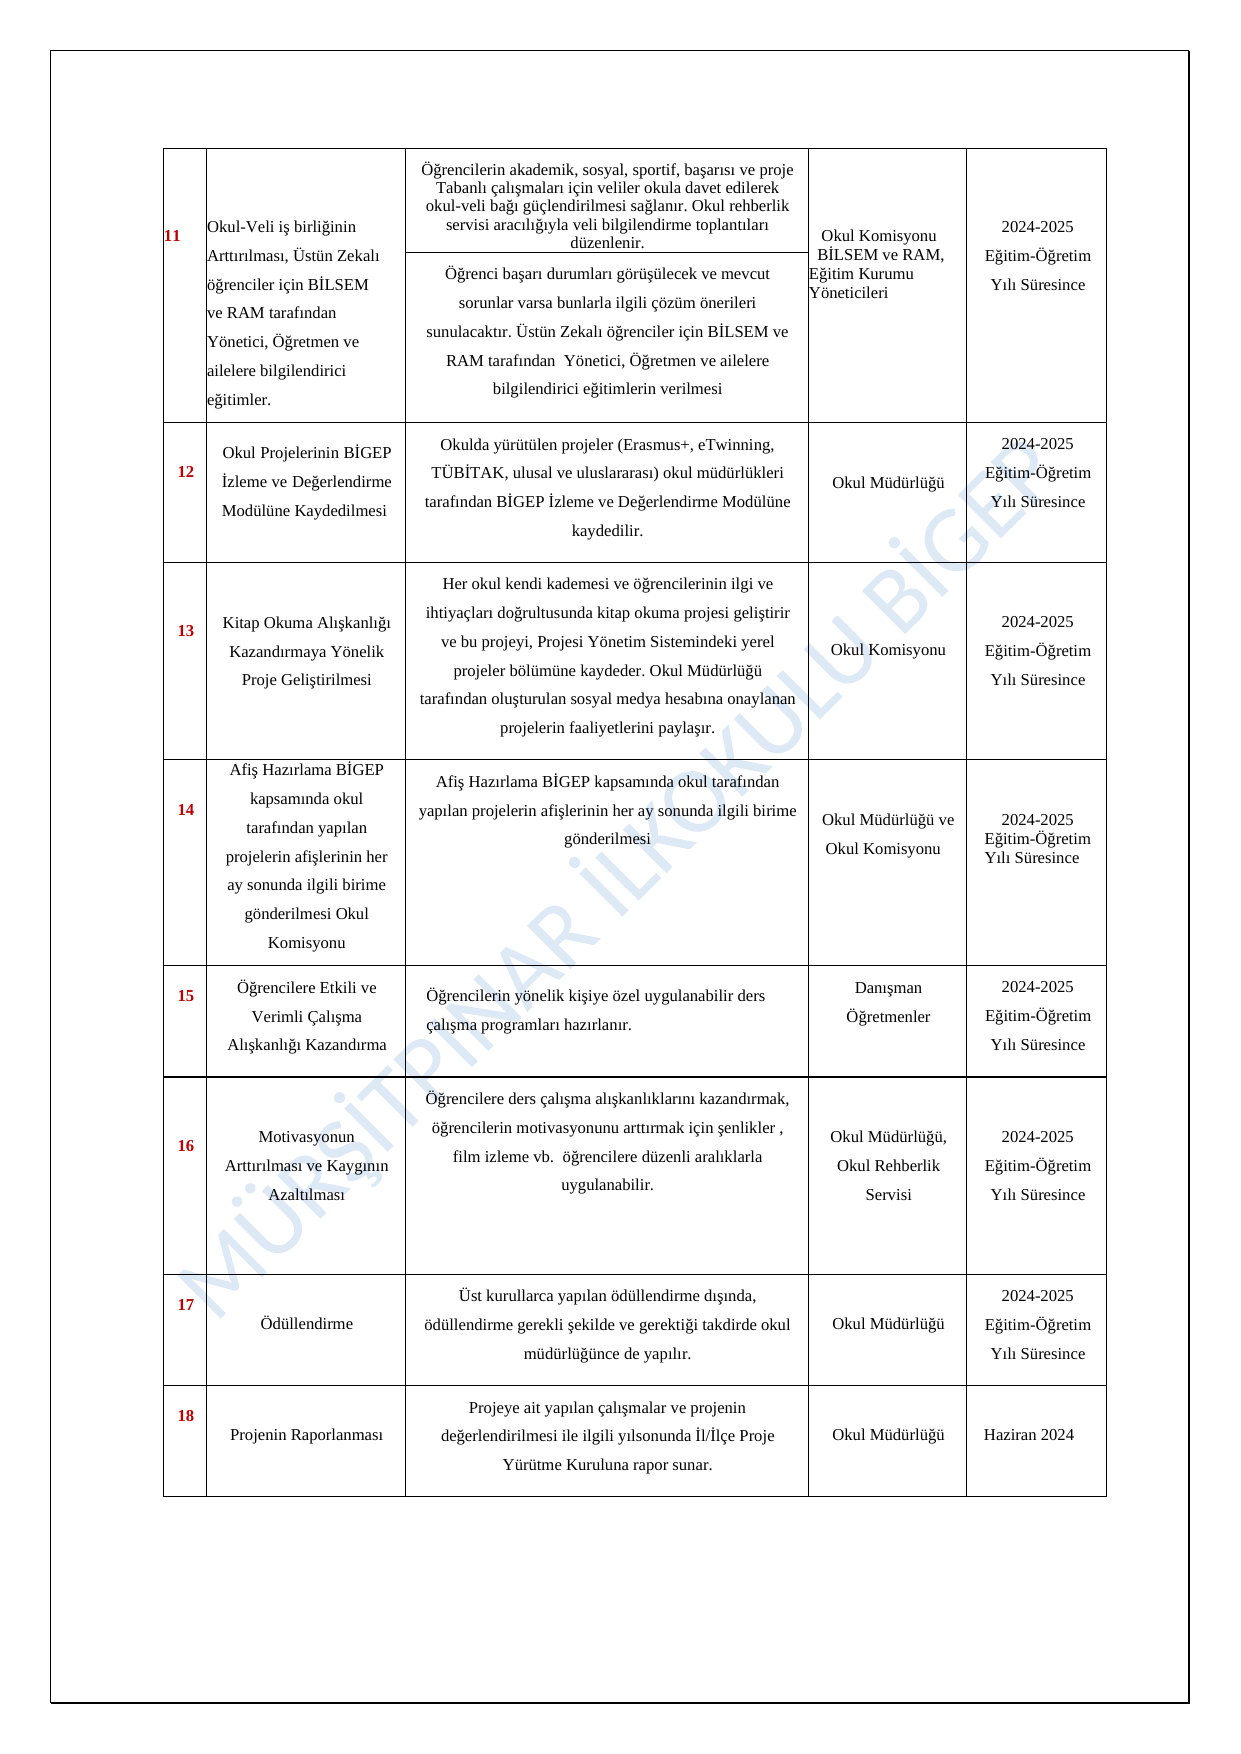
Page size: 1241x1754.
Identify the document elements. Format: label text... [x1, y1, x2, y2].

table_cell 2024-2025 Eğitim-Öğretim Yılı Süresince [967, 423, 1106, 562]
table_cell Öğrencilere Etkili ve Verimli Çalışma Alışkanlığı Kazandırma [207, 966, 405, 1076]
table_cell Motivasyonun Arttırılması ve Kaygının Azaltılması [207, 1078, 405, 1274]
table_header 11 [164, 149, 206, 422]
table_cell Okul Müdürlüğü ve Okul Komisyonu [809, 760, 966, 965]
table_cell Projeye ait yapılan çalışmalar ve projenin değerlendirilmesi ile ilgili yılsonunda İl/İlçe Proje Yürütme Kuruluna rapor sunar. [406, 1386, 808, 1496]
table_cell Projenin Raporlanması [207, 1386, 405, 1496]
table_cell Okul Komisyonu [809, 563, 966, 759]
table_cell Haziran 2024 [967, 1386, 1106, 1496]
table_cell 15 [164, 966, 206, 1076]
table_header Öğrencilerin akademik, sosyal, sportif, başarısı ve proje Tabanlı çalışmaları için veliler okula davet edilerek okul-veli bağı güçlendirilmesi sağlanır. Okul rehberlik servisi aracılığıyla veli bilgilendirme toplantıları düzenlenir. [406, 149, 808, 252]
table_cell 13 [164, 563, 206, 759]
table_cell Öğrencilere ders çalışma alışkanlıklarını kazandırmak, öğrencilerin motivasyonunu arttırmak için şenlikler , film izleme vb. öğrencilere düzenli aralıklarla uygulanabilir. [406, 1078, 808, 1274]
table_cell 2024-2025 Eğitim-Öğretim Yılı Süresince [967, 760, 1106, 965]
table_cell 2024-2025 Eğitim-Öğretim Yılı Süresince [967, 1275, 1106, 1385]
table_cell 18 [164, 1386, 206, 1496]
table_cell Okul Müdürlüğü [809, 1386, 966, 1496]
table_cell Üst kurullarca yapılan ödüllendirme dışında, ödüllendirme gerekli şekilde ve gerektiği takdirde okul müdürlüğünce de yapılır. [406, 1275, 808, 1385]
table_cell 2024-2025 Eğitim-Öğretim Yılı Süresince [967, 563, 1106, 759]
table_cell Okul Müdürlüğü [809, 1275, 966, 1385]
table_cell 16 [164, 1078, 206, 1274]
table_cell Okulda yürütülen projeler (Erasmus+, eTwinning, TÜBİTAK, ulusal ve uluslararası) okul müdürlükleri tarafından BİGEP İzleme ve Değerlendirme Modülüne kaydedilir. [406, 423, 808, 562]
table_header Okul-Veli iş birliğinin Arttırılması, Üstün Zekalı öğrenciler için BİLSEM ve RAM tarafından Yönetici, Öğretmen ve ailelere bilgilendirici eğitimler. [207, 149, 405, 422]
table_cell Ödüllendirme [207, 1275, 405, 1385]
table_cell Danışman Öğretmenler [809, 966, 966, 1076]
table_header 2024-2025 Eğitim-Öğretim Yılı Süresince [967, 149, 1106, 422]
table_cell 14 [164, 760, 206, 965]
table_cell 17 [164, 1275, 206, 1385]
table_cell Her okul kendi kademesi ve öğrencilerinin ilgi ve ihtiyaçları doğrultusunda kitap okuma projesi geliştirir ve bu projeyi, Projesi Yönetim Sistemindeki yerel projeler bölümüne kaydeder. Okul Müdürlüğü tarafından oluşturulan sosyal medya hesabına onaylanan projelerin faaliyetlerini paylaşır. [406, 563, 808, 759]
table_cell Afiş Hazırlama BİGEP kapsamında okul tarafından yapılan projelerin afişlerinin her ay sonunda ilgili birime gönderilmesi Okul Komisyonu [207, 760, 405, 965]
table_cell Okul Müdürlüğü [809, 423, 966, 562]
table_cell Öğrenci başarı durumları görüşülecek ve mevcut sorunlar varsa bunlarla ilgili çözüm önerileri sunulacaktır. Üstün Zekalı öğrenciler için BİLSEM ve RAM tarafından Yönetici, Öğretmen ve ailelere bilgilendirici eğitimlerin verilmesi [406, 253, 808, 422]
table_cell Kitap Okuma Alışkanlığı Kazandırmaya Yönelik Proje Geliştirilmesi [207, 563, 405, 759]
table_cell 2024-2025 Eğitim-Öğretim Yılı Süresince [967, 1078, 1106, 1274]
table_cell Öğrencilerin yönelik kişiye özel uygulanabilir ders çalışma programları hazırlanır. [406, 966, 808, 1076]
table_cell Afiş Hazırlama BİGEP kapsamında okul tarafından yapılan projelerin afişlerinin her ay sonunda ilgili birime gönderilmesi [406, 760, 808, 965]
table_cell Okul Müdürlüğü, Okul Rehberlik Servisi [809, 1078, 966, 1274]
table_cell Okul Projelerinin BİGEP İzleme ve Değerlendirme Modülüne Kaydedilmesi [207, 423, 405, 562]
table_header Okul Komisyonu BİLSEM ve RAM, Eğitim Kurumu Yöneticileri [809, 149, 966, 422]
table_cell 12 [164, 423, 206, 562]
table_cell 2024-2025 Eğitim-Öğretim Yılı Süresince [967, 966, 1106, 1076]
